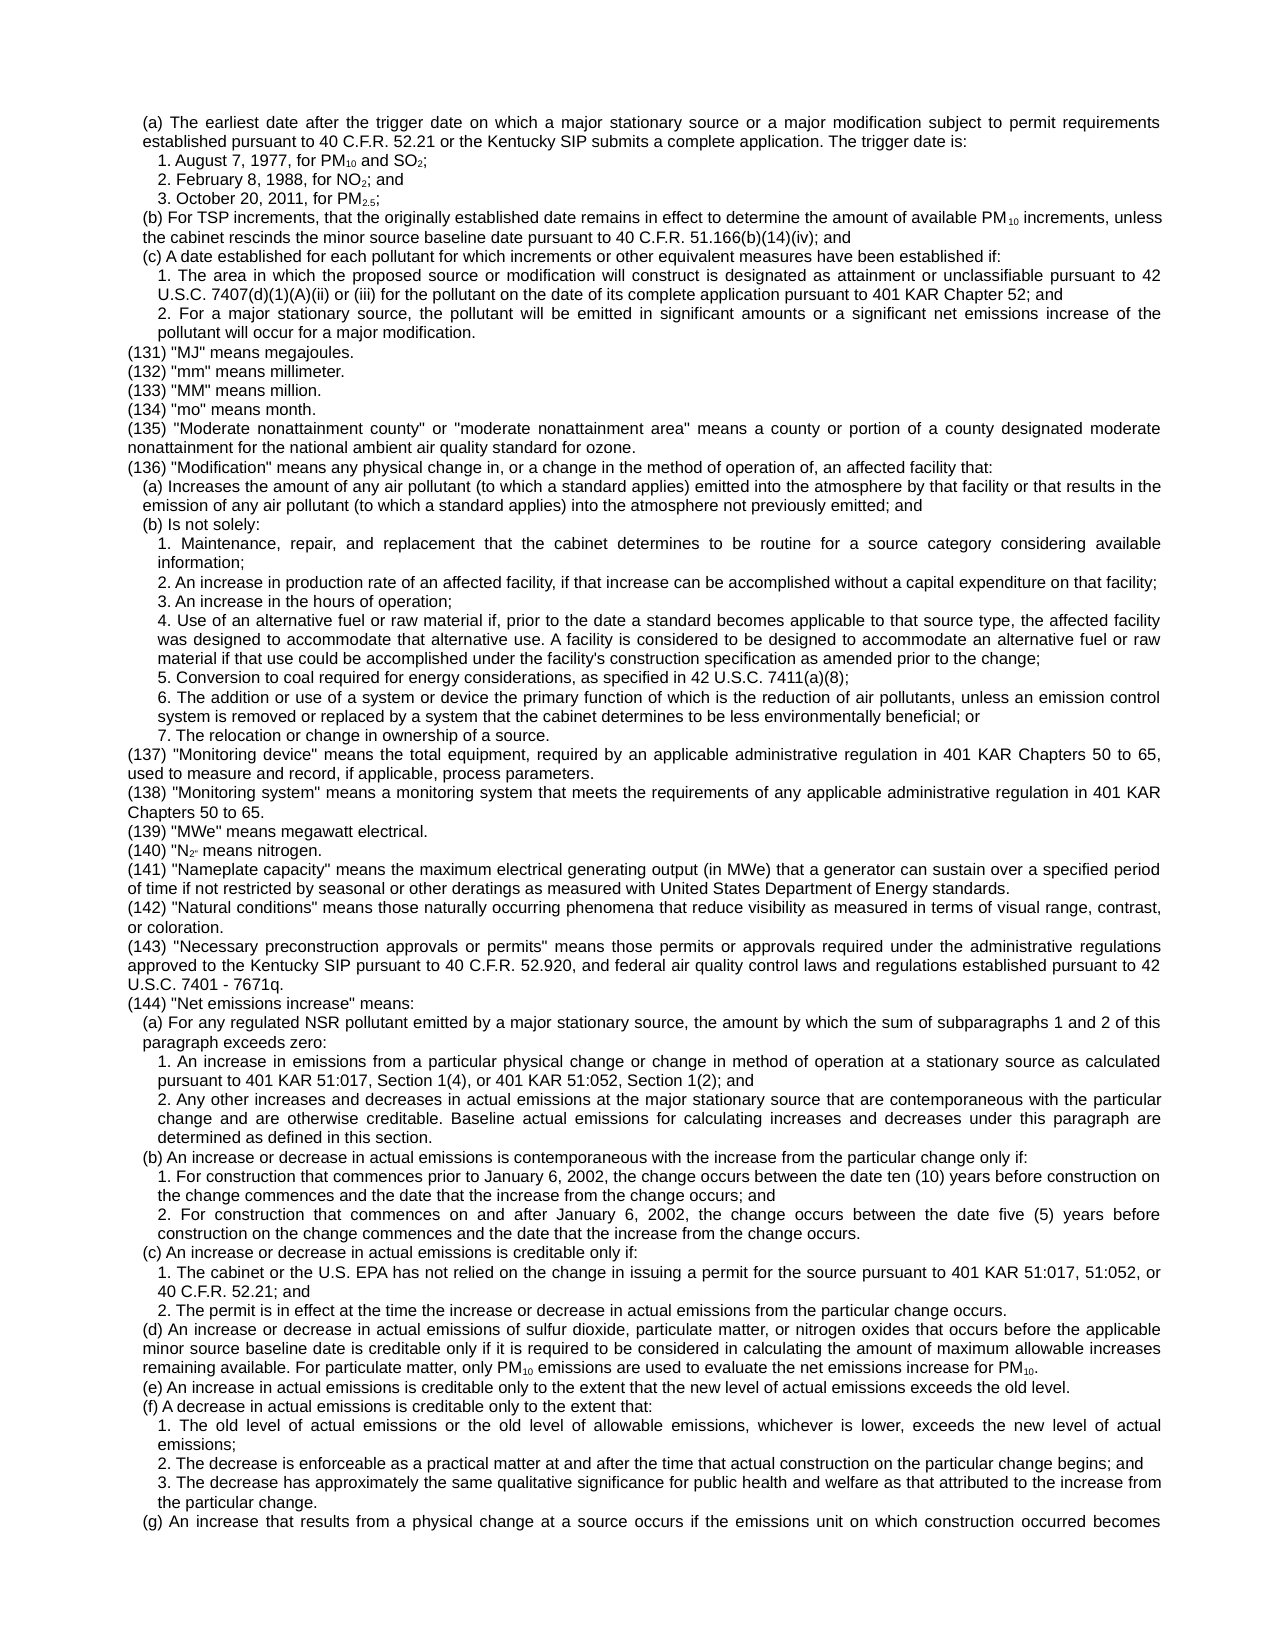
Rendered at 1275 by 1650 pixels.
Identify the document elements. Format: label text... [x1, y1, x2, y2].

text 2. The permit is in effect at the time the increase or decrease in actual emissions from the particular change occurs. [157, 1301, 1162, 1320]
text (d) An increase or decrease in actual emissions of sulfur dioxide, particulate matter, or nitrogen oxides that occurs before the applicable minor source baseline date is creditable only if it is required to be considered in calculating the amount of maximum allowable increases remaining available. For particulate matter, only PM10 emissions are used to evaluate the net emissions increase for PM10. [142, 1320, 1162, 1377]
text (144) "Net emissions increase" means: [127, 994, 1162, 1013]
text (c) A date established for each pollutant for which increments or other equivalent measures have been established if: [142, 247, 1162, 266]
text 2. For construction that commences on and after January 6, 2002, the change occurs between the date five (5) years before construction on the change commences and the date that the increase from the change occurs. [157, 1205, 1162, 1243]
text 2. Any other increases and decreases in actual emissions at the major stationary source that are contemporaneous with the particular change and are otherwise creditable. Baseline actual emissions for calculating increases and decreases under this paragraph are determined as defined in this section. [157, 1090, 1162, 1147]
text (132) "mm" means millimeter. [127, 362, 1162, 381]
text (b) Is not solely: [142, 515, 1162, 534]
text (a) For any regulated NSR pollutant emitted by a major stationary source, the amount by which the sum of subparagraphs 1 and 2 of this paragraph exceeds zero: [142, 1013, 1162, 1052]
text (133) "MM" means million. [127, 381, 1162, 400]
text (131) "MJ" means megajoules. [127, 342, 1162, 362]
text 3. An increase in the hours of operation; [157, 592, 1162, 611]
text 1. August 7, 1977, for PM10 and SO2; [157, 151, 1162, 170]
text 3. October 20, 2011, for PM2.5; [157, 189, 1162, 208]
text 1. The old level of actual emissions or the old level of allowable emissions, whichever is lower, exceeds the new level of actual emissions; [157, 1416, 1162, 1454]
text (142) "Natural conditions" means those naturally occurring phenomena that reduce visibility as measured in terms of visual range, contrast, or coloration. [127, 898, 1162, 937]
text 2. For a major stationary source, the pollutant will be emitted in significant amounts or a significant net emissions increase of the pollutant will occur for a major modification. [157, 304, 1162, 342]
text (140) "N2" means nitrogen. [127, 841, 1162, 860]
text (a) The earliest date after the trigger date on which a major stationary source or a major modification subject to permit requirements established pursuant to 40 C.F.R. 52.21 or the Kentucky SIP submits a complete application. The trigger date is: [142, 112, 1162, 151]
text 7. The relocation or change in ownership of a source. [157, 726, 1162, 745]
text (134) "mo" means month. [127, 400, 1162, 419]
text 2. The decrease is enforceable as a practical matter at and after the time that actual construction on the particular change begins; and [157, 1454, 1162, 1473]
text 1. Maintenance, repair, and replacement that the cabinet determines to be routine for a source category considering available information; [157, 534, 1162, 572]
text 4. Use of an alternative fuel or raw material if, prior to the date a standard becomes applicable to that source type, the affected facility was designed to accommodate that alternative use. A facility is considered to be designed to accommodate an alternative fuel or raw material if that use could be accomplished under the facility's construction specification as amended prior to the change; [157, 611, 1162, 668]
text (136) "Modification" means any physical change in, or a change in the method of operation of, an affected facility that: [127, 457, 1162, 477]
text (a) Increases the amount of any air pollutant (to which a standard applies) emitted into the atmosphere by that facility or that results in the emission of any air pollutant (to which a standard applies) into the atmosphere not previously emitted; and [142, 477, 1162, 515]
text (143) "Necessary preconstruction approvals or permits" means those permits or approvals required under the administrative regulations approved to the Kentucky SIP pursuant to 40 C.F.R. 52.920, and federal air quality control laws and regulations established pursuant to 42 U.S.C. 7401 - 7671q. [127, 937, 1162, 994]
text 6. The addition or use of a system or device the primary function of which is the reduction of air pollutants, unless an emission control system is removed or replaced by a system that the cabinet determines to be less environmentally beneficial; or [157, 687, 1162, 726]
text 1. For construction that commences prior to January 6, 2002, the change occurs between the date ten (10) years before construction on the change commences and the date that the increase from the change occurs; and [157, 1167, 1162, 1205]
text 2. February 8, 1988, for NO2; and [157, 170, 1162, 189]
text (e) An increase in actual emissions is creditable only to the extent that the new level of actual emissions exceeds the old level. [142, 1377, 1162, 1397]
text 3. The decrease has approximately the same qualitative significance for public health and welfare as that attributed to the increase from the particular change. [157, 1473, 1162, 1512]
text 2. An increase in production rate of an affected facility, if that increase can be accomplished without a capital expenditure on that facility; [157, 572, 1162, 592]
text 1. The area in which the proposed source or modification will construct is designated as attainment or unclassifiable pursuant to 42 U.S.C. 7407(d)(1)(A)(ii) or (iii) for the pollutant on the date of its complete application pursuant to 401 KAR Chapter 52; and [157, 266, 1162, 304]
text (139) "MWe" means megawatt electrical. [127, 822, 1162, 841]
text 1. An increase in emissions from a particular physical change or change in method of operation at a stationary source as calculated pursuant to 401 KAR 51:017, Section 1(4), or 401 KAR 51:052, Section 1(2); and [157, 1052, 1162, 1090]
text (b) For TSP increments, that the originally established date remains in effect to determine the amount of available PM10 increments, unless the cabinet rescinds the minor source baseline date pursuant to 40 C.F.R. 51.166(b)(14)(iv); and [142, 208, 1162, 247]
text (f) A decrease in actual emissions is creditable only to the extent that: [142, 1397, 1162, 1416]
text (138) "Monitoring system" means a monitoring system that meets the requirements of any applicable administrative regulation in 401 KAR Chapters 50 to 65. [127, 783, 1162, 822]
text (b) An increase or decrease in actual emissions is contemporaneous with the increase from the particular change only if: [142, 1147, 1162, 1167]
text (141) "Nameplate capacity" means the maximum electrical generating output (in MWe) that a generator can sustain over a specified period of time if not restricted by seasonal or other deratings as measured with United States Department of Energy standards. [127, 860, 1162, 898]
text 1. The cabinet or the U.S. EPA has not relied on the change in issuing a permit for the source pursuant to 401 KAR 51:017, 51:052, or 40 C.F.R. 52.21; and [157, 1262, 1162, 1301]
text (135) "Moderate nonattainment county" or "moderate nonattainment area" means a county or portion of a county designated moderate nonattainment for the national ambient air quality standard for ozone. [127, 419, 1162, 457]
text (137) "Monitoring device" means the total equipment, required by an applicable administrative regulation in 401 KAR Chapters 50 to 65, used to measure and record, if applicable, process parameters. [127, 745, 1162, 783]
text (c) An increase or decrease in actual emissions is creditable only if: [142, 1243, 1162, 1262]
text 5. Conversion to coal required for energy considerations, as specified in 42 U.S.C. 7411(a)(8); [157, 668, 1162, 687]
